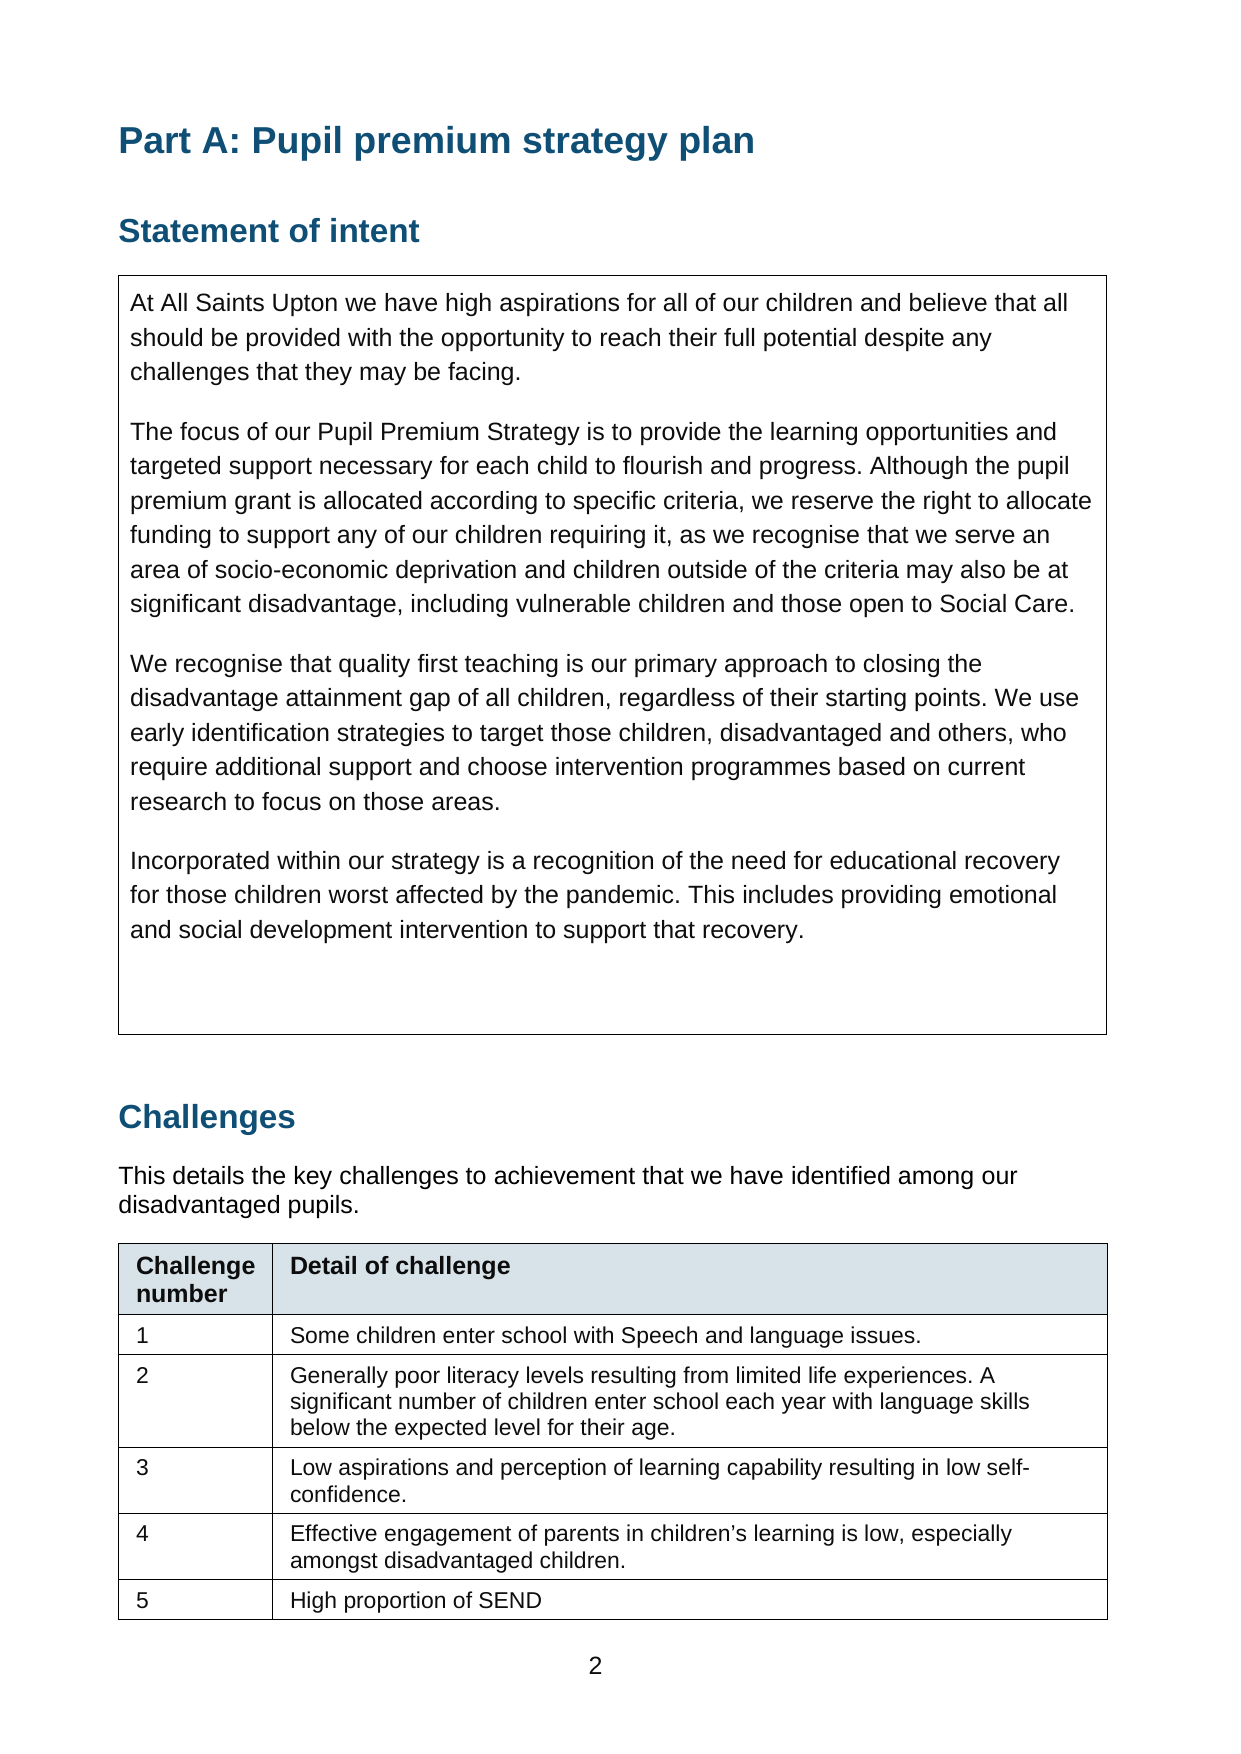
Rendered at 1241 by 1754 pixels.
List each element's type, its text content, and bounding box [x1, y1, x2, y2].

table_cell Effective engagement of parents in children’s learning is low, especially amongst disadvantaged children. [273, 1514, 1107, 1579]
subtitle Challenges [118, 1097, 1107, 1136]
table_cell 2 [119, 1355, 272, 1447]
table_cell 4 [119, 1514, 272, 1579]
table_cell 5 [119, 1580, 272, 1619]
table_header Detail of challenge [273, 1244, 1107, 1314]
table_header Challenge number [119, 1244, 272, 1314]
text This details the key challenges to achievement that we have identified among our disadvantaged pupils. [118, 1161, 1107, 1218]
table_cell Some children enter school with Speech and language issues. [273, 1315, 1107, 1354]
table_cell Low aspirations and perception of learning capability resulting in low self-confidence. [273, 1448, 1107, 1513]
table_header At All Saints Upton we have high aspirations for all of our children and believe that all should be provided with the opportunity to reach their full potential despite any challenges that they may be facing. The focus of our Pupil Premium Strategy is to provide the learning opportunities and targeted support necessary for each child to flourish and progress. Although the pupil premium grant is allocated according to specific criteria, we reserve the right to allocate funding to support any of our children requiring it, as we recognise that we serve an area of socio-economic deprivation and children outside of the criteria may also be at significant disadvantage, including vulnerable children and those open to Social Care. We recognise that quality first teaching is our primary approach to closing the disadvantage attainment gap of all children, regardless of their starting points. We use early identification strategies to target those children, disadvantaged and others, who require additional support and choose intervention programmes based on current research to focus on those areas. Incorporated within our strategy is a recognition of the need for educational recovery for those children worst affected by the pandemic. This includes providing emotional and social development intervention to support that recovery. [119, 276, 1106, 1034]
table_cell Generally poor literacy levels resulting from limited life experiences. A significant number of children enter school each year with language skills below the expected level for their age. [273, 1355, 1107, 1447]
table_cell High proportion of SEND [273, 1580, 1107, 1619]
subtitle Statement of intent [118, 211, 1107, 250]
table_cell 3 [119, 1448, 272, 1513]
table_cell 1 [119, 1315, 272, 1354]
subtitle Part A: Pupil premium strategy plan [118, 118, 1107, 161]
